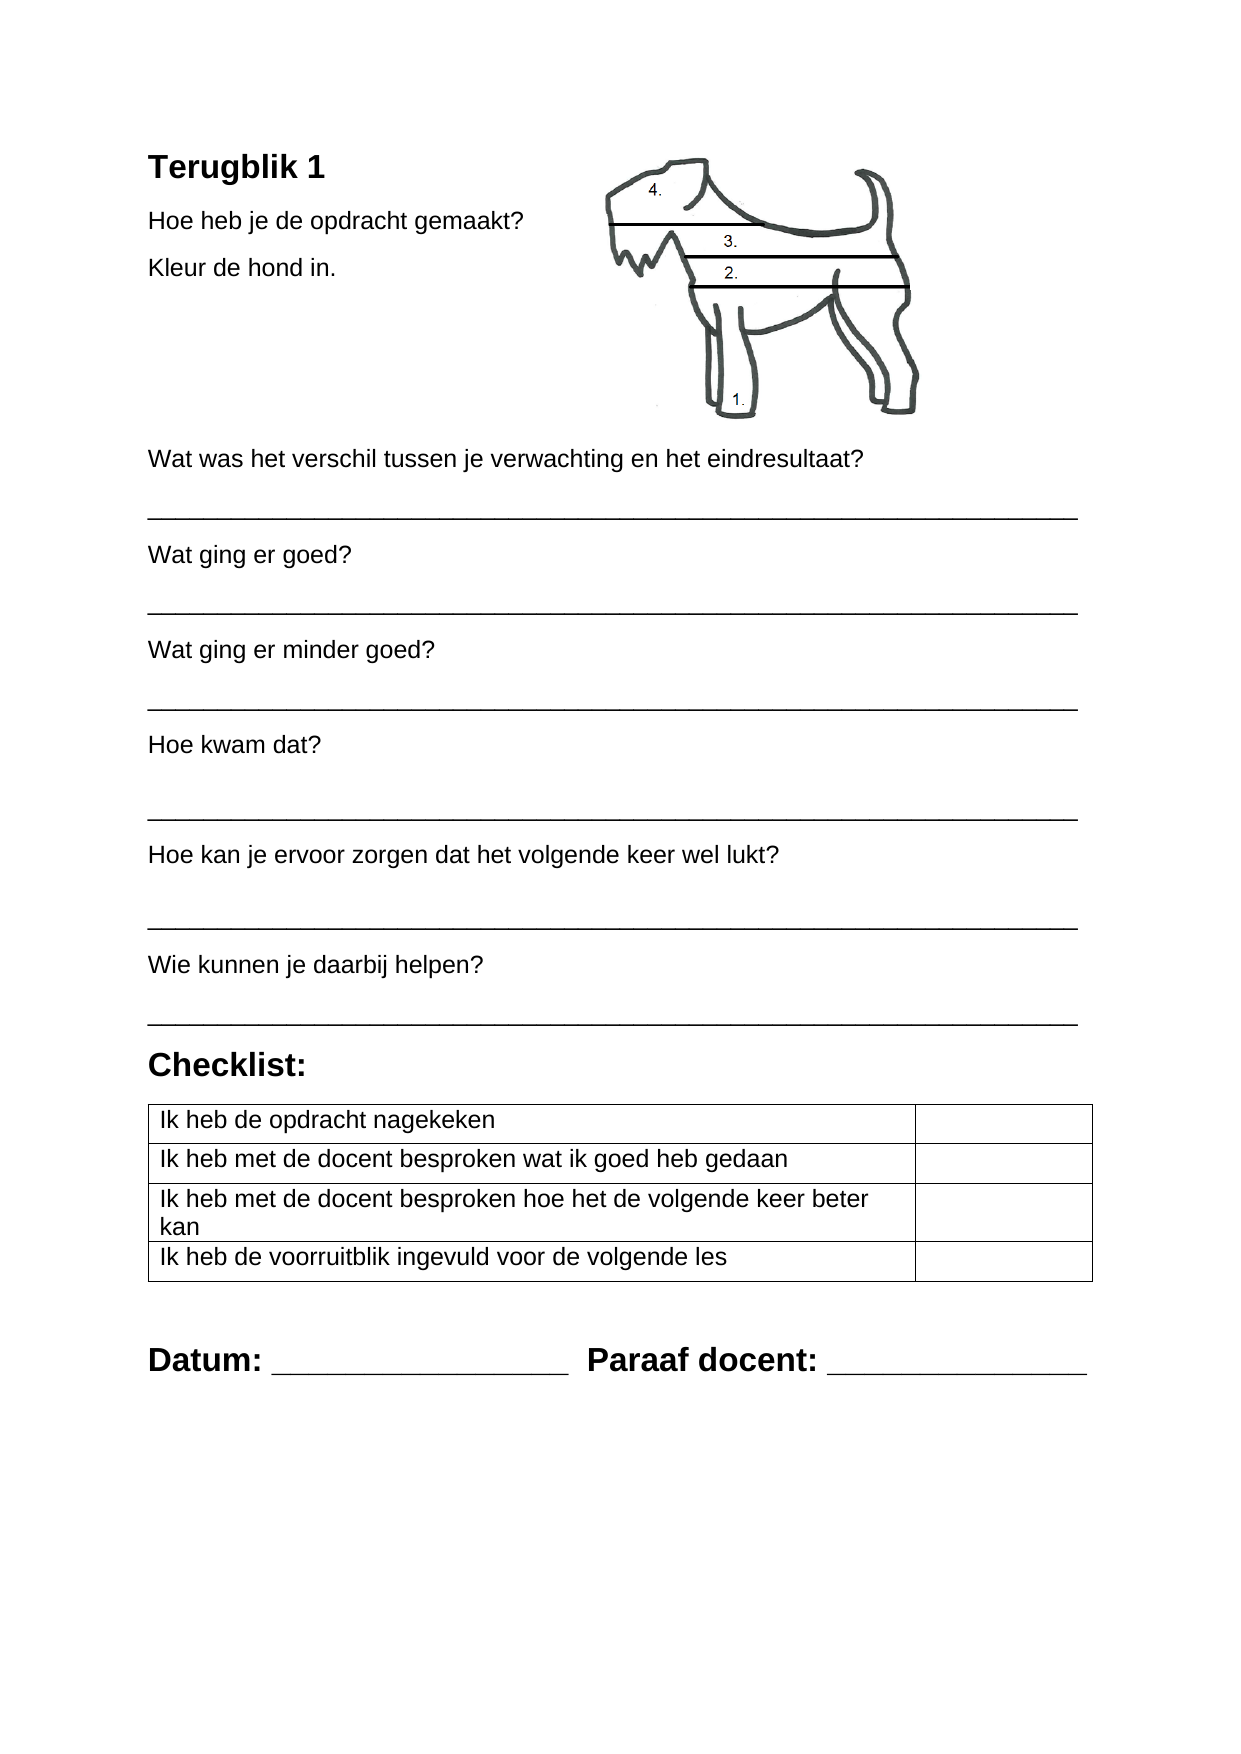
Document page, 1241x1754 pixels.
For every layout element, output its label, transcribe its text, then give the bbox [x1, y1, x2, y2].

table_cell Ik heb de voorruitblik ingevuld voor de volgende les [149, 1242, 915, 1281]
table_cell Ik heb met de docent besproken wat ik goed heb gedaan [149, 1144, 915, 1183]
table_cell [916, 1184, 1092, 1241]
text ___________________________________________________________________ [148, 998, 1093, 1027]
text Hoe kan je ervoor zorgen dat het volgende keer wel lukt? ___________________________________________________________________ [148, 840, 1093, 931]
picture [598, 234, 937, 253]
table_cell [916, 1144, 1092, 1183]
text Wie kunnen je daarbij helpen? [148, 950, 1093, 979]
table_header [916, 1105, 1092, 1143]
text Checklist: [148, 1046, 1093, 1084]
text Wat ging er goed? [148, 540, 1093, 568]
text Hoe heb je de opdracht gemaakt? [148, 206, 1093, 234]
table_cell Ik heb met de docent besproken hoe het de volgende keer beter kan [149, 1184, 915, 1241]
text Wat was het verschil tussen je verwachting en het eindresultaat? [148, 444, 1093, 473]
picture [598, 186, 937, 206]
table_cell [916, 1242, 1092, 1281]
text Hoe kwam dat? ___________________________________________________________________ [148, 731, 1093, 821]
text Datum: ________________ Paraaf docent: ______________ [148, 1340, 1093, 1378]
text ___________________________________________________________________ [148, 492, 1093, 521]
table_header Ik heb de opdracht nagekeken [149, 1105, 915, 1143]
text Wat ging er minder goed? [148, 635, 1093, 664]
text Terugblik 1 [148, 148, 1093, 186]
text ___________________________________________________________________ [148, 683, 1093, 712]
text ___________________________________________________________________ [148, 587, 1093, 616]
text Kleur de hond in. [148, 253, 1093, 282]
picture [598, 282, 937, 425]
